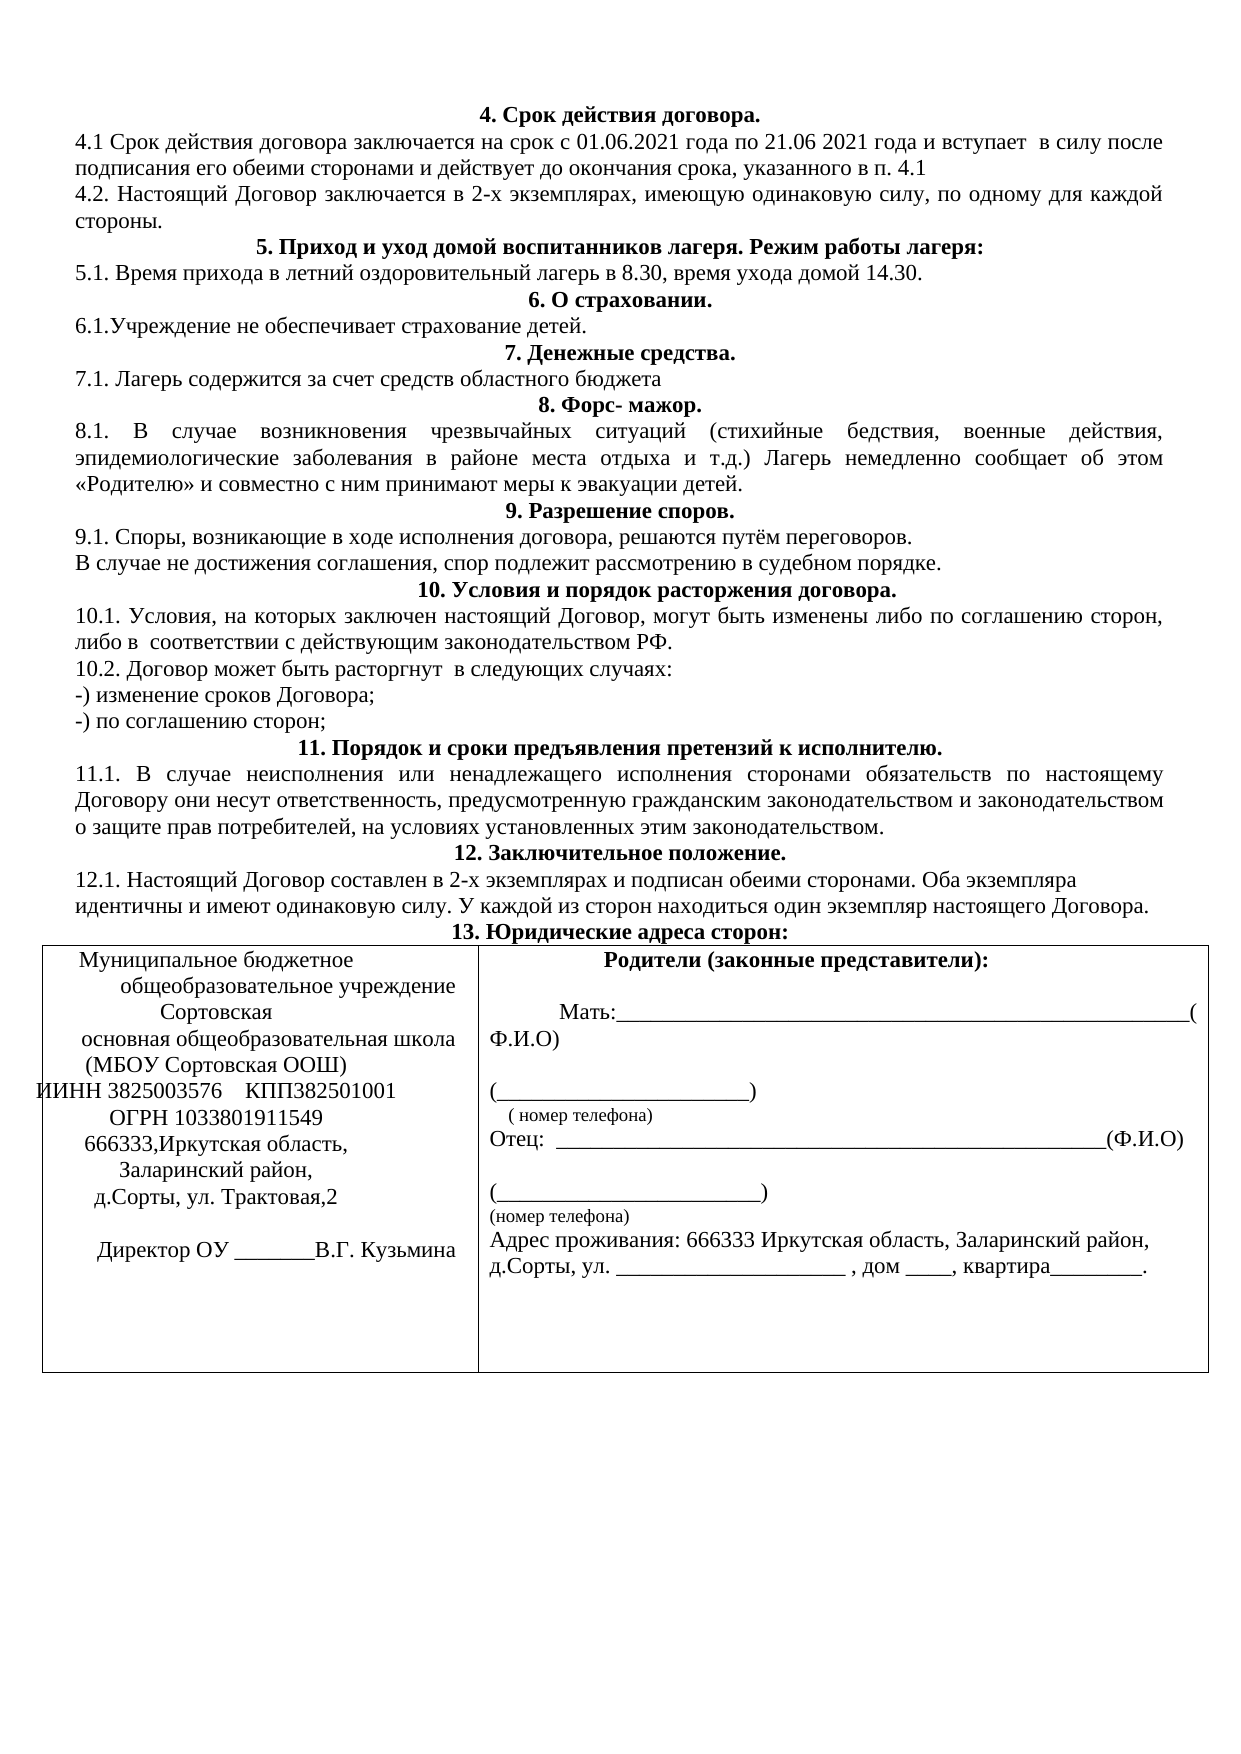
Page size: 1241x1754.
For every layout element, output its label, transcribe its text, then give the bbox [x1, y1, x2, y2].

text 4. Срок действия договора. [75, 101, 1165, 128]
table_header Родители (законные представители): Мать:__________________________________________________(Ф.И.О) (______________________) ( номер телефона) Отец: ________________________________________________(Ф.И.О) (_______________________) (номер телефона) Адрес проживания: 666333 Иркутская область, Заларинский район, д.Сорты, ул. ____________________ , дом ____, квартира________. [479, 946, 1208, 1372]
text 12. Заключительное положение. [75, 839, 1165, 866]
text 4.2. Настоящий Договор заключается в 2-х экземплярах, имеющую одинаковую силу, по одному для каждой стороны. [75, 180, 1165, 233]
text 11.1. В случае неисполнения или ненадлежащего исполнения сторонами обязательств по настоящему Договору они несут ответственность, предусмотренную гражданским законодательством и законодательством о защите прав потребителей, на условиях установленных этим законодательством. [75, 760, 1165, 839]
text 6.1.Учреждение не обеспечивает страхование детей. [75, 312, 1165, 338]
text 10. Условия и порядок расторжения договора. [75, 576, 1165, 602]
text 8. Форс- мажор. [75, 391, 1165, 418]
text 5.1. Время прихода в летний оздоровительный лагерь в 8.30, время ухода домой 14.30. [75, 259, 1165, 286]
text 8.1. В случае возникновения чрезвычайных ситуаций (стихийные бедствия, военные действия, эпидемиологические заболевания в районе места отдыха и т.д.) Лагерь немедленно сообщает об этом «Родителю» и совместно с ним принимают меры к эвакуации детей. [75, 418, 1165, 497]
text 7. Денежные средства. [75, 338, 1165, 365]
text -) по соглашению сторон; [75, 707, 1165, 734]
text 6. О страховании. [75, 286, 1165, 312]
text 12.1. Настоящий Договор составлен в 2-х экземплярах и подписан обеими сторонами. Оба экземпляра идентичны и имеют одинаковую силу. У каждой из сторон находиться один экземпляр настоящего Договора. [75, 866, 1165, 918]
text 13. Юридические адреса сторон: [75, 918, 1165, 945]
text 10.1. Условия, на которых заключен настоящий Договор, могут быть изменены либо по соглашению сторон, либо в соответствии с действующим законодательством РФ. [75, 602, 1165, 655]
text -) изменение сроков Договора; [75, 681, 1165, 707]
table_header [43, 946, 478, 1372]
text 5. Приход и уход домой воспитанников лагеря. Режим работы лагеря: [75, 233, 1165, 259]
text 9.1. Споры, возникающие в ходе исполнения договора, решаются путём переговоров. [75, 523, 1165, 549]
text 4.1 Срок действия договора заключается на срок с 01.06.2021 года по 21.06 2021 года и вступает в силу после подписания его обеими сторонами и действует до окончания срока, указанного в п. 4.1 [75, 128, 1165, 180]
text 9. Разрешение споров. [75, 497, 1165, 523]
text 7.1. Лагерь содержится за счет средств областного бюджета [75, 365, 1165, 391]
text В случае не достижения соглашения, спор подлежит рассмотрению в судебном порядке. [75, 549, 1165, 576]
text 10.2. Договор может быть расторгнут в следующих случаях: [75, 655, 1165, 681]
text 11. Порядок и сроки предъявления претензий к исполнителю. [75, 734, 1165, 760]
